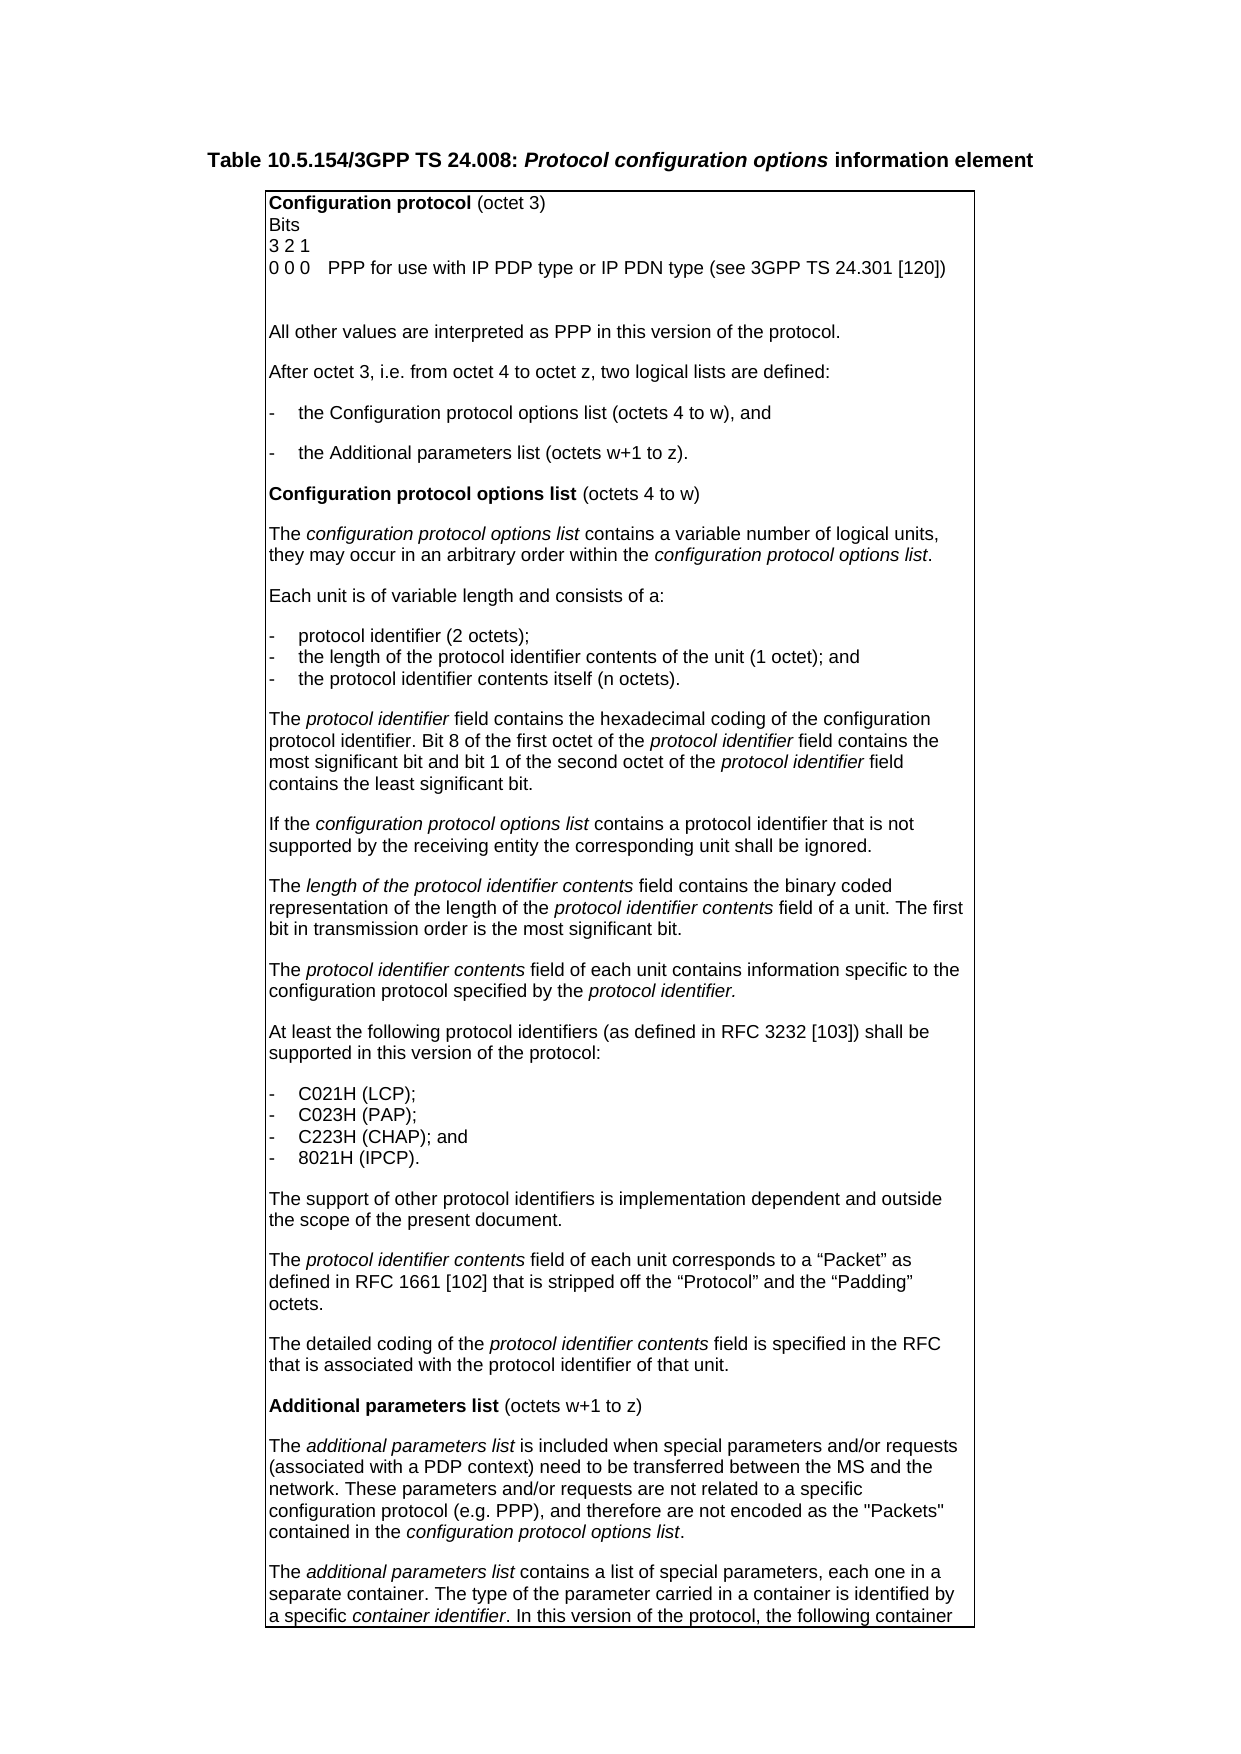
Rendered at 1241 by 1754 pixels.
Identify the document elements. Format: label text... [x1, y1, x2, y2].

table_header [266, 192, 974, 1626]
text Table 10.5.154/3GPP TS 24.008: Protocol configuration options information element [118, 148, 1122, 172]
